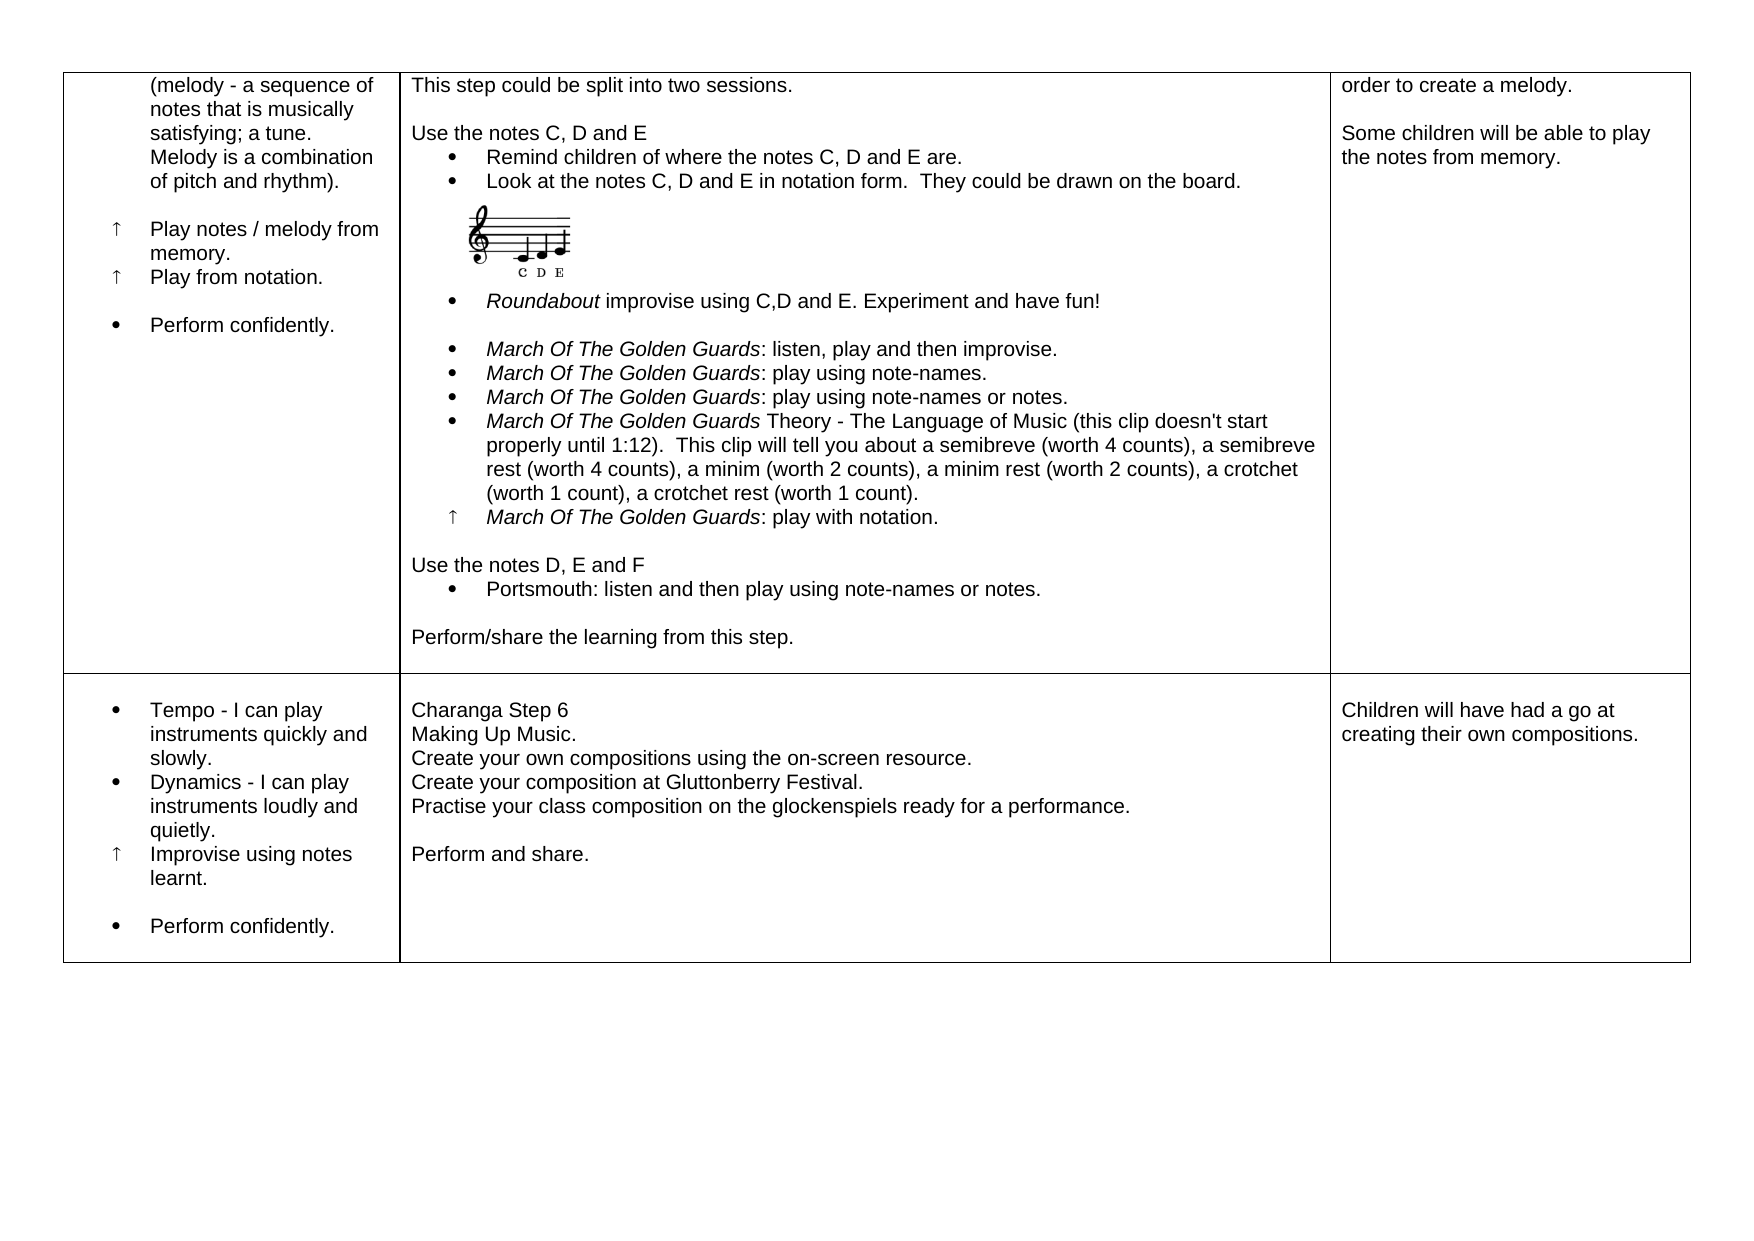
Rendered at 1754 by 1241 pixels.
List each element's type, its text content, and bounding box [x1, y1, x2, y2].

table_cell Children will have had a go at creating their own compositions. [1331, 674, 1690, 962]
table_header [1331, 73, 1690, 673]
picture [464, 200, 571, 281]
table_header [401, 73, 1330, 673]
table_cell Charanga Step 6 Making Up Music. Create your own compositions using the on-screen resource. Create your composition at Gluttonberry Festival. Practise your class composition on the glockenspiels ready for a performance. Perform and share. [401, 674, 1330, 962]
table_cell Tempo - I can play instruments quickly and slowly. Dynamics - I can play instruments loudly and quietly. Improvise using notes learnt. Perform confidently. [64, 674, 399, 962]
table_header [64, 73, 399, 673]
